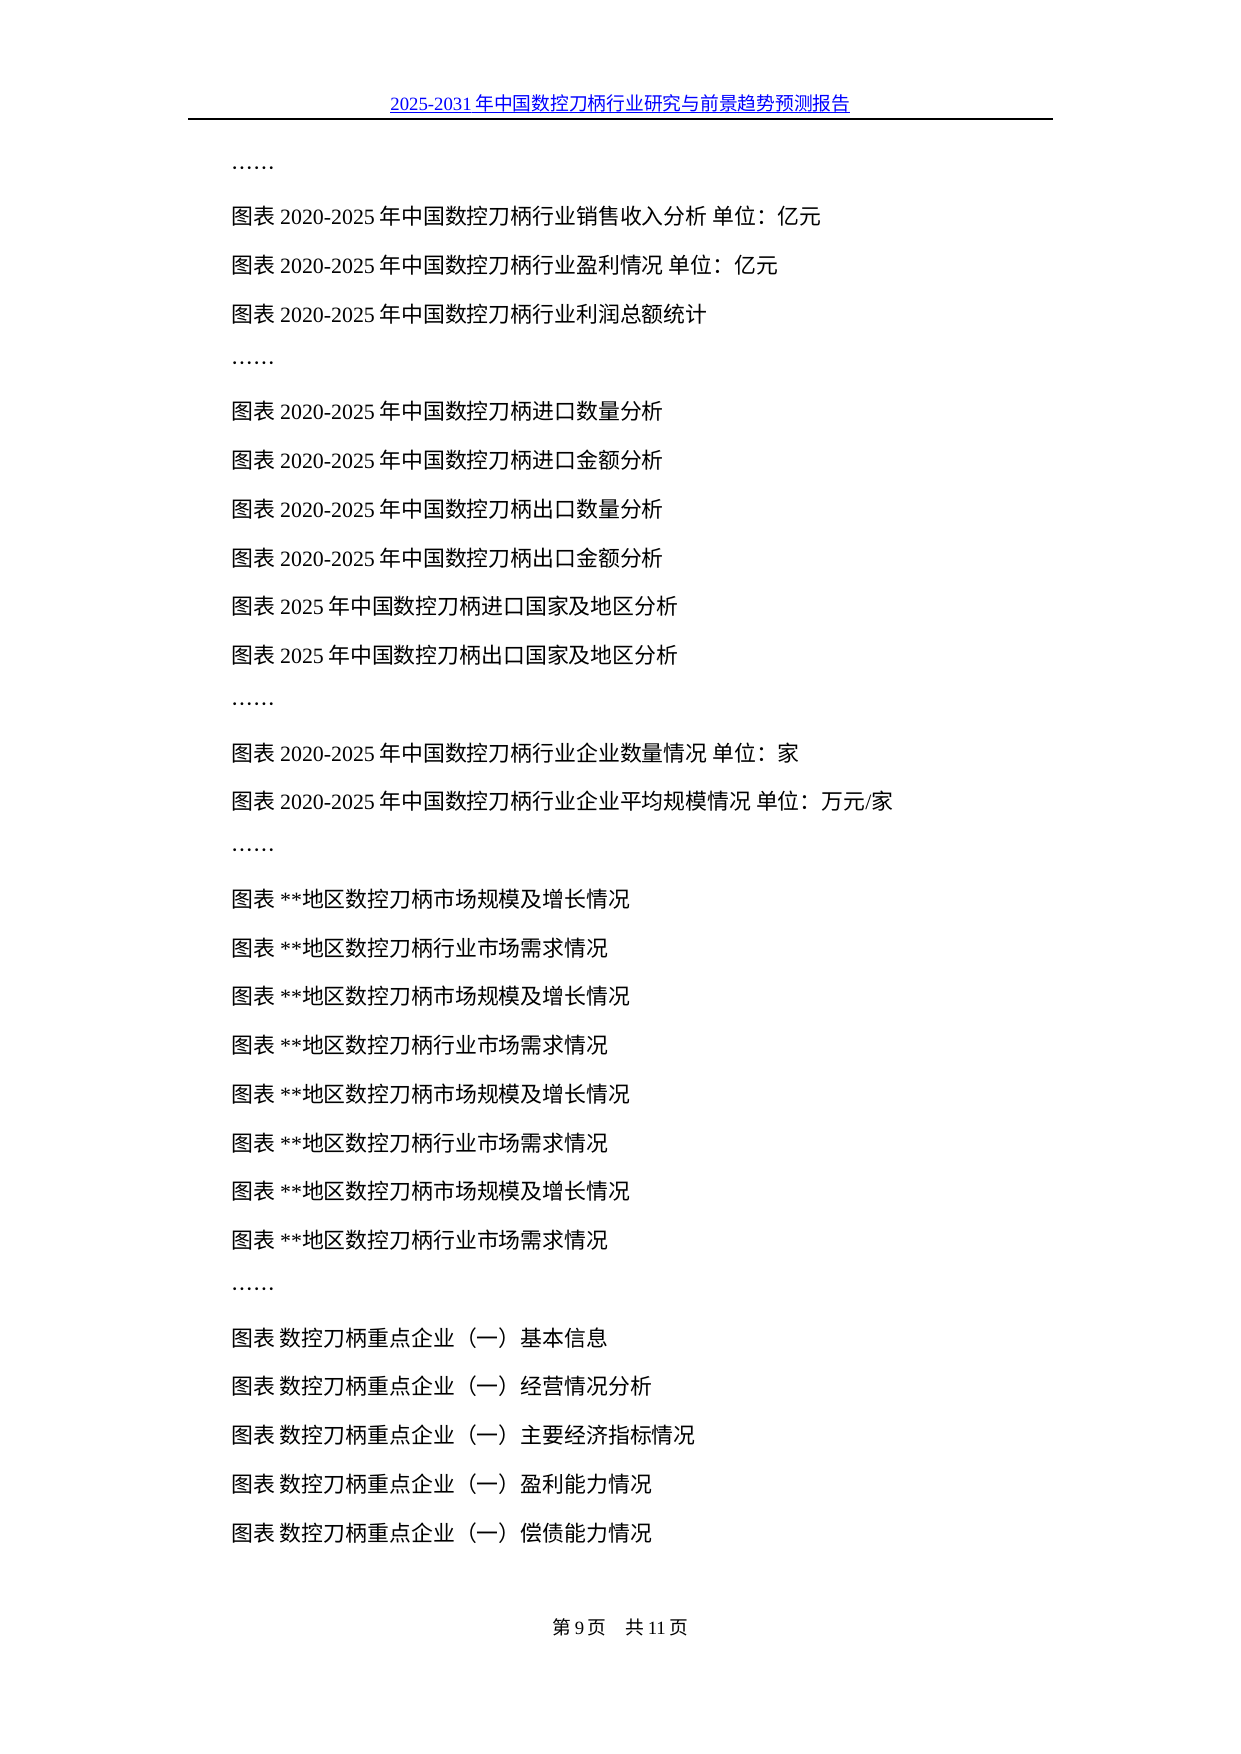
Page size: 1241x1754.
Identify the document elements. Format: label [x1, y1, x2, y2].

text [187, 150, 1053, 1548]
